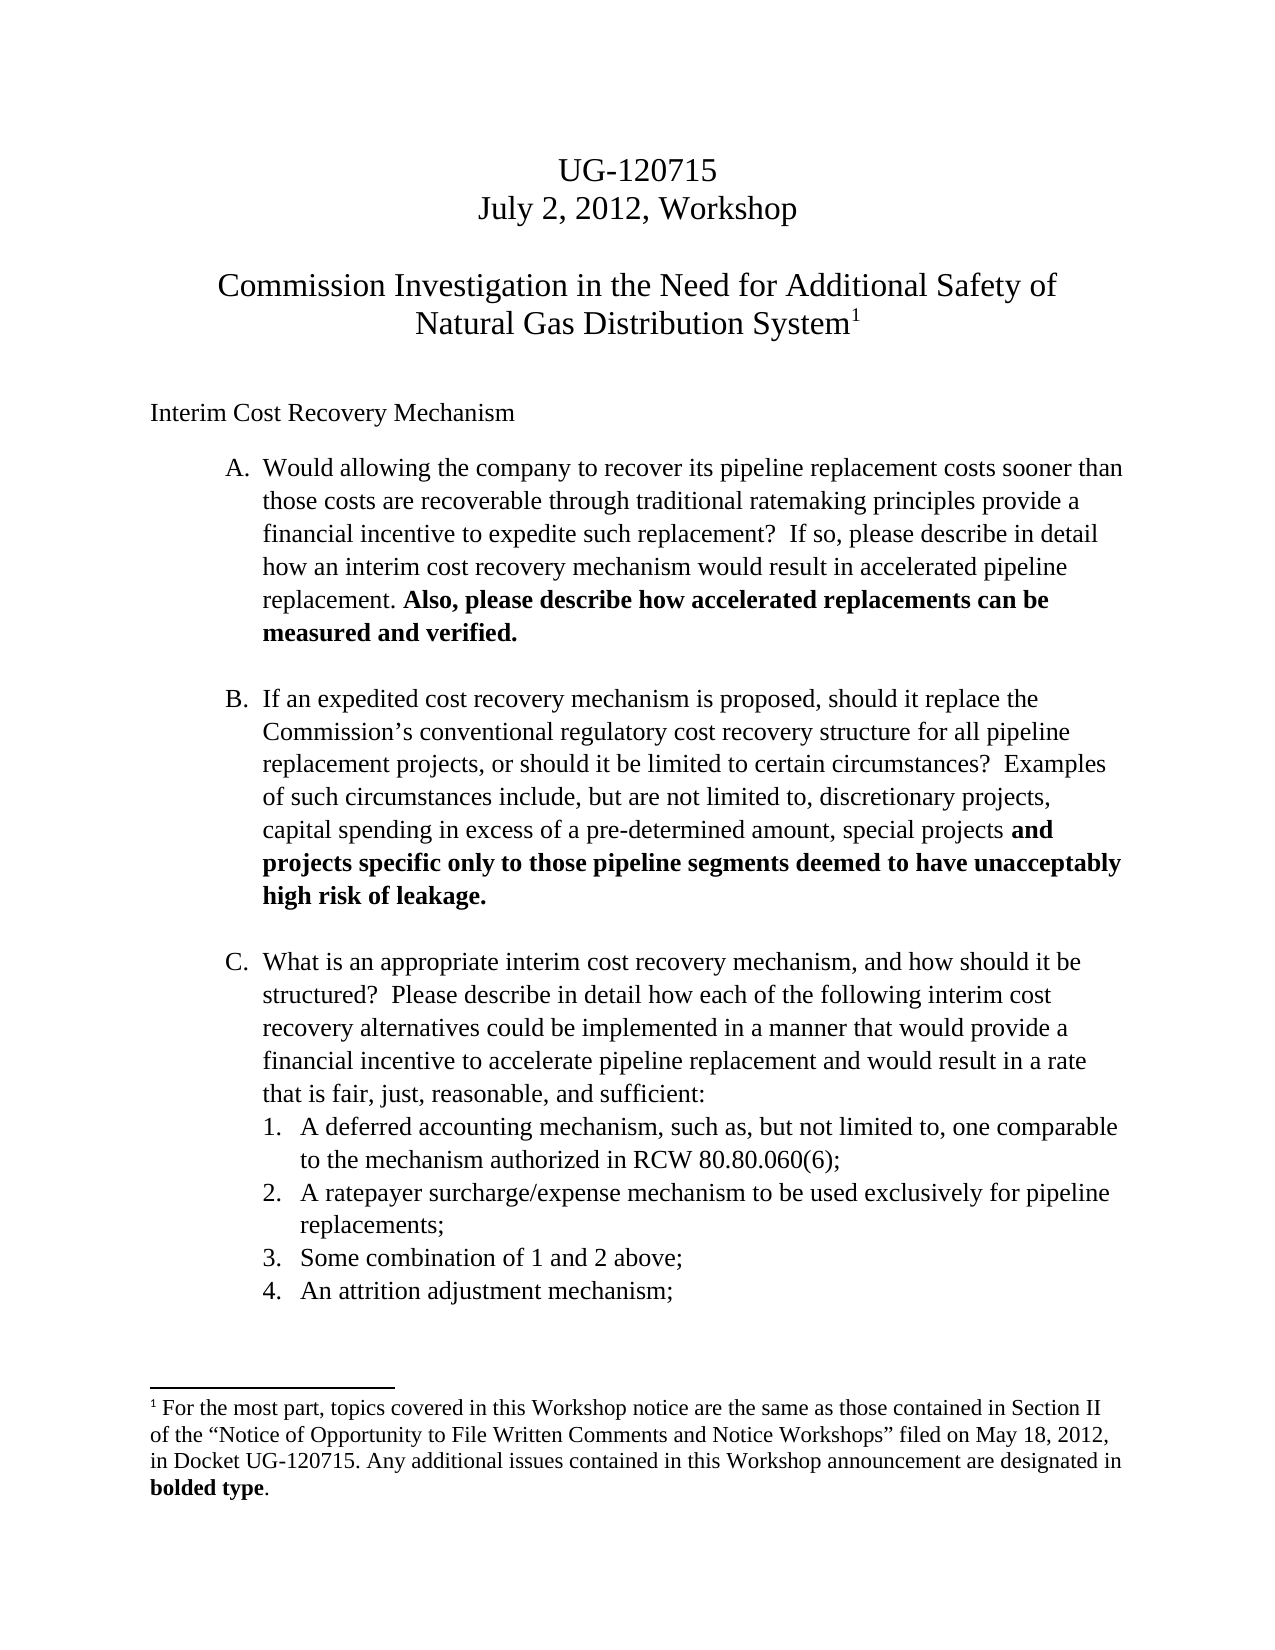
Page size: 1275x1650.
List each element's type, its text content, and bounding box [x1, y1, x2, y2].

list What is an appropriate interim cost recovery mechanism, and how should it be structured? Please describe in detail how each of the following interim cost recovery alternatives could be implemented in a manner that would provide a financial incentive to accelerate pipeline replacement and would result in a rate that is fair, just, reasonable, and sufficient: [225, 946, 1125, 1108]
text Commission Investigation in the Need for Additional Safety of [150, 265, 1125, 303]
list If an expedited cost recovery mechanism is proposed, should it replace the Commission’s conventional regulatory cost recovery structure for all pipeline replacement projects, or should it be limited to certain circumstances? Examples of such circumstances include, but are not limited to, discretionary projects, capital spending in excess of a pre-determined amount, special projects and projects specific only to those pipeline segments deemed to have unacceptably high risk of leakage. [225, 683, 1125, 910]
list Some combination of 1 and 2 above; [262, 1242, 1125, 1272]
text July 2, 2012, Workshop [150, 188, 1125, 227]
text Natural Gas Distribution System [150, 303, 1125, 342]
text Interim Cost Recovery Mechanism [150, 397, 1125, 427]
text UG-120715 [150, 150, 1125, 188]
list A ratepayer surcharge/expense mechanism to be used exclusively for pipeline replacements; [262, 1177, 1125, 1239]
list A deferred accounting mechanism, such as, but not limited to, one comparable to the mechanism authorized in RCW 80.80.060(6); [262, 1111, 1125, 1174]
list An attrition adjustment mechanism; [262, 1275, 1125, 1305]
list Would allowing the company to recover its pipeline replacement costs sooner than those costs are recoverable through traditional ratemaking principles provide a financial incentive to expedite such replacement? If so, please describe in detail how an interim cost recovery mechanism would result in accelerated pipeline replacement. Also, please describe how accelerated replacements can be measured and verified. [225, 452, 1125, 647]
